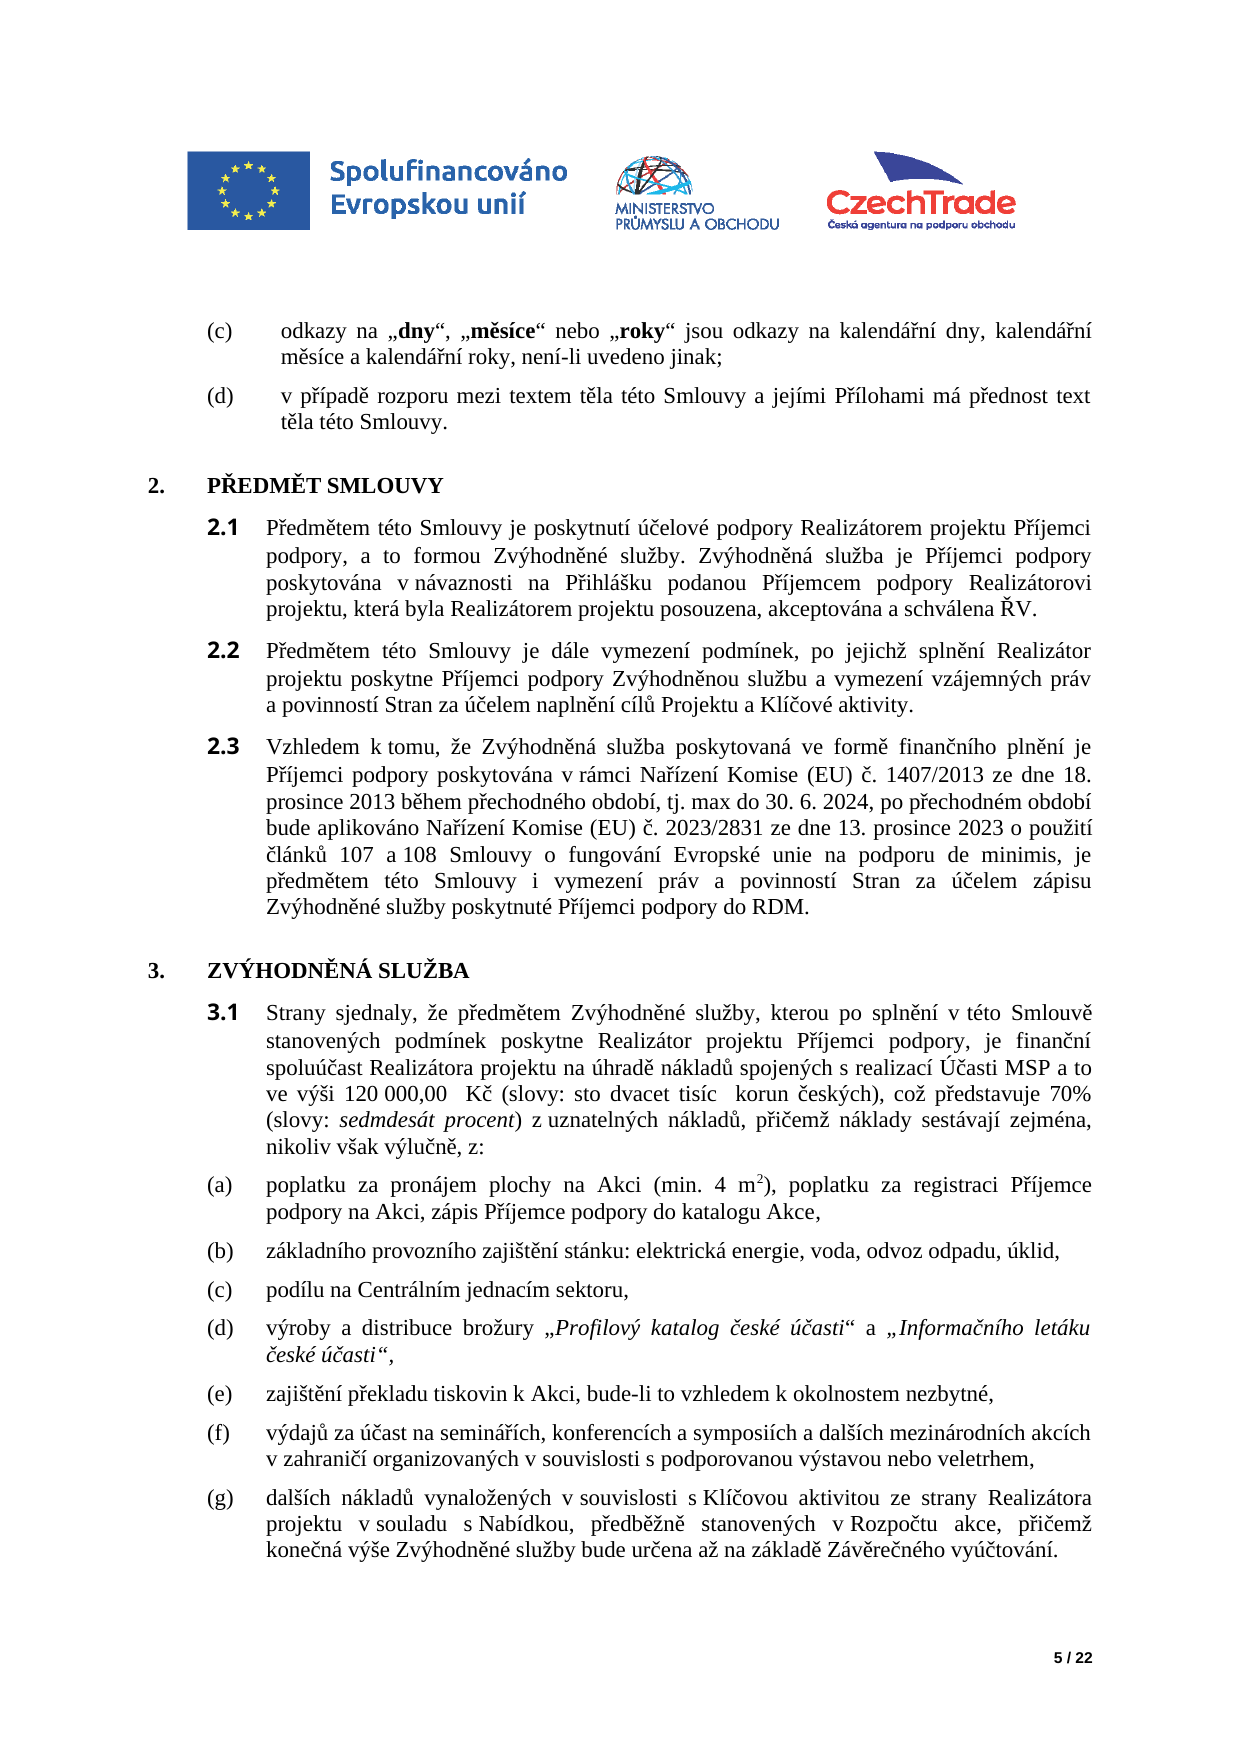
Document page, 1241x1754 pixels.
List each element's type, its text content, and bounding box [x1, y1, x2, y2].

text Strany sjednaly, že předmětem Zvýhodněné služby, kterou po splnění v této Smlouvě stanovených podmínek poskytne Realizátor projektu Příjemci podpory, je finanční spoluúčast Realizátora projektu na úhradě nákladů spojených s realizací Účasti MSP a to ve výši 120 000,00 Kč (slovy: sto dvacet tisíc korun českých), což představuje 70% (slovy: sedmdesát procent) z uznatelných nákladů, přičemž náklady sestávají zejména, nikoliv však výlučně, z: [207, 996, 1092, 1159]
text Předmětem této Smlouvy je poskytnutí účelové podpory Realizátorem projektu Příjemci podpory, a to formou Zvýhodněné služby. Zvýhodněná služba je Příjemci podpory poskytována v návaznosti na Přihlášku podanou Příjemcem podpory Realizátorovi projektu, která byla Realizátorem projektu posouzena, akceptována a schválena ŘV. [207, 511, 1092, 621]
text podílu na Centrálním jednacím sektoru, [207, 1276, 1092, 1302]
text Předmětem této Smlouvy je dále vymezení podmínek, po jejichž splnění Realizátor projektu poskytne Příjemci podpory Zvýhodněnou službu a vymezení vzájemných práv a povinností Stran za účelem naplnění cílů Projektu a Klíčové aktivity. [207, 634, 1092, 718]
text základního provozního zajištění stánku: elektrická energie, voda, odvoz odpadu, úklid, [207, 1237, 1092, 1263]
text zajištění překladu tiskovin k Akci, bude-li to vzhledem k okolnostem nezbytné, [207, 1380, 1092, 1406]
text poplatku za pronájem plochy na Akci (min. 4 m2), poplatku za registraci Příjemce podpory na Akci, zápis Příjemce podpory do katalogu Akce, [207, 1172, 1092, 1224]
subtitle Předmět Smlouvy [148, 472, 1092, 498]
text dalších nákladů vynaložených v souvislosti s Klíčovou aktivitou ze strany Realizátora projektu v souladu s Nabídkou, předběžně stanovených v Rozpočtu akce, přičemž konečná výše Zvýhodněné služby bude určena až na základě Závěrečného vyúčtování. [207, 1484, 1092, 1563]
text v případě rozporu mezi textem těla této Smlouvy a jejími Přílohami má přednost text těla této Smlouvy. [207, 382, 1092, 435]
text Vzhledem k tomu, že Zvýhodněná služba poskytovaná ve formě finančního plnění je Příjemci podpory poskytována v rámci Nařízení Komise (EU) č. 1407/2013 ze dne 18. prosince 2013 během přechodného období, tj. max do 30. 6. 2024, po přechodném období bude aplikováno Nařízení Komise (EU) č. 2023/2831 ze dne 13. prosince 2023 o použití článků 107 a 108 Smlouvy o fungování Evropské unie na podporu de minimis, je předmětem této Smlouvy i vymezení práv a povinností Stran za účelem zápisu Zvýhodněné služby poskytnuté Příjemci podpory do RDM. [207, 730, 1092, 920]
text odkazy na „dny“, „měsíce“ nebo „roky“ jsou odkazy na kalendářní dny, kalendářní měsíce a kalendářní roky, není-li uvedeno jinak; [207, 317, 1092, 369]
subtitle zvýhodněná služba [148, 957, 1092, 983]
text výroby a distribuce brožury „Profilový katalog české účasti“ a „Informačního letáku české účasti“, [207, 1314, 1092, 1367]
text výdajů za účast na seminářích, konferencích a symposiích a dalších mezinárodních akcích v zahraničí organizovaných v souvislosti s podporovanou výstavou nebo veletrhem, [207, 1418, 1092, 1471]
